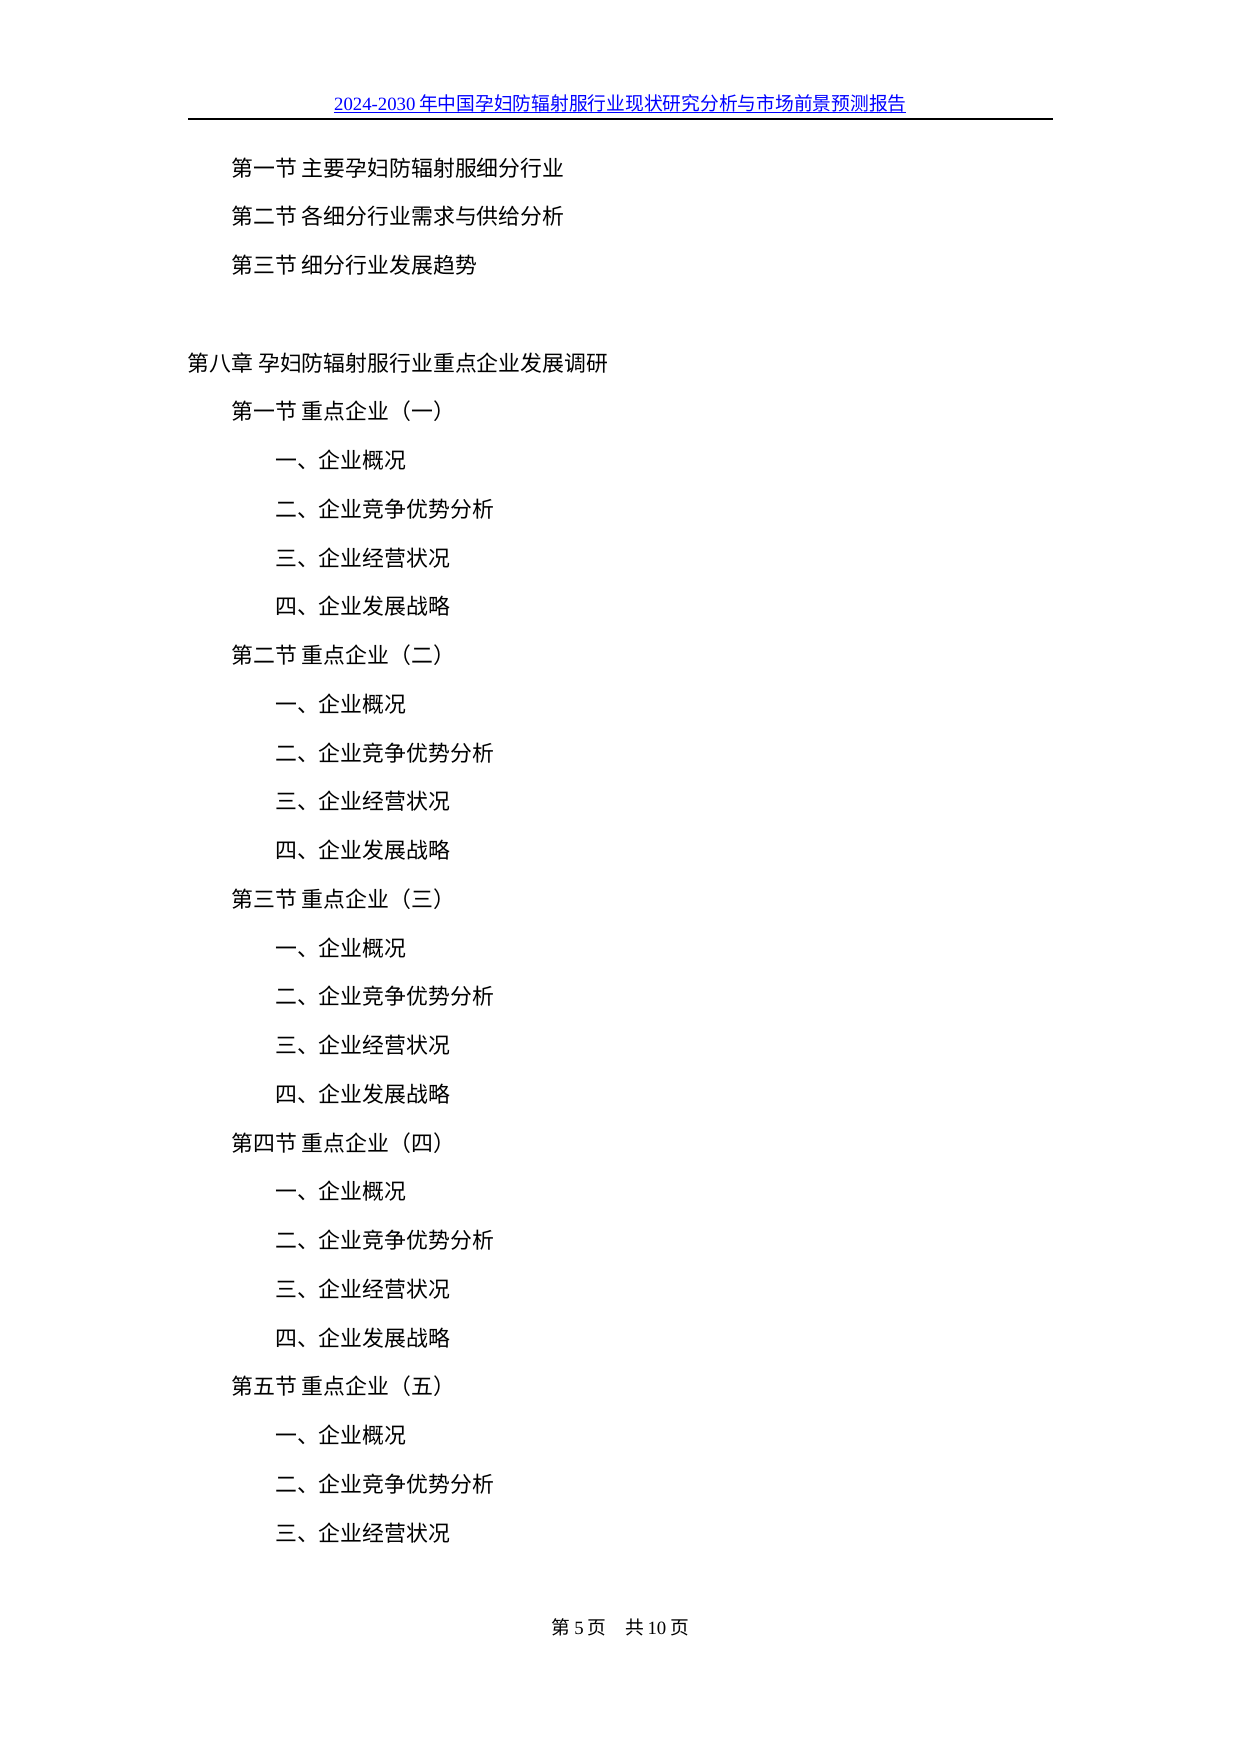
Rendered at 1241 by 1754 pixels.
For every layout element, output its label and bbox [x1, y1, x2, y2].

text [187, 150, 1053, 1548]
